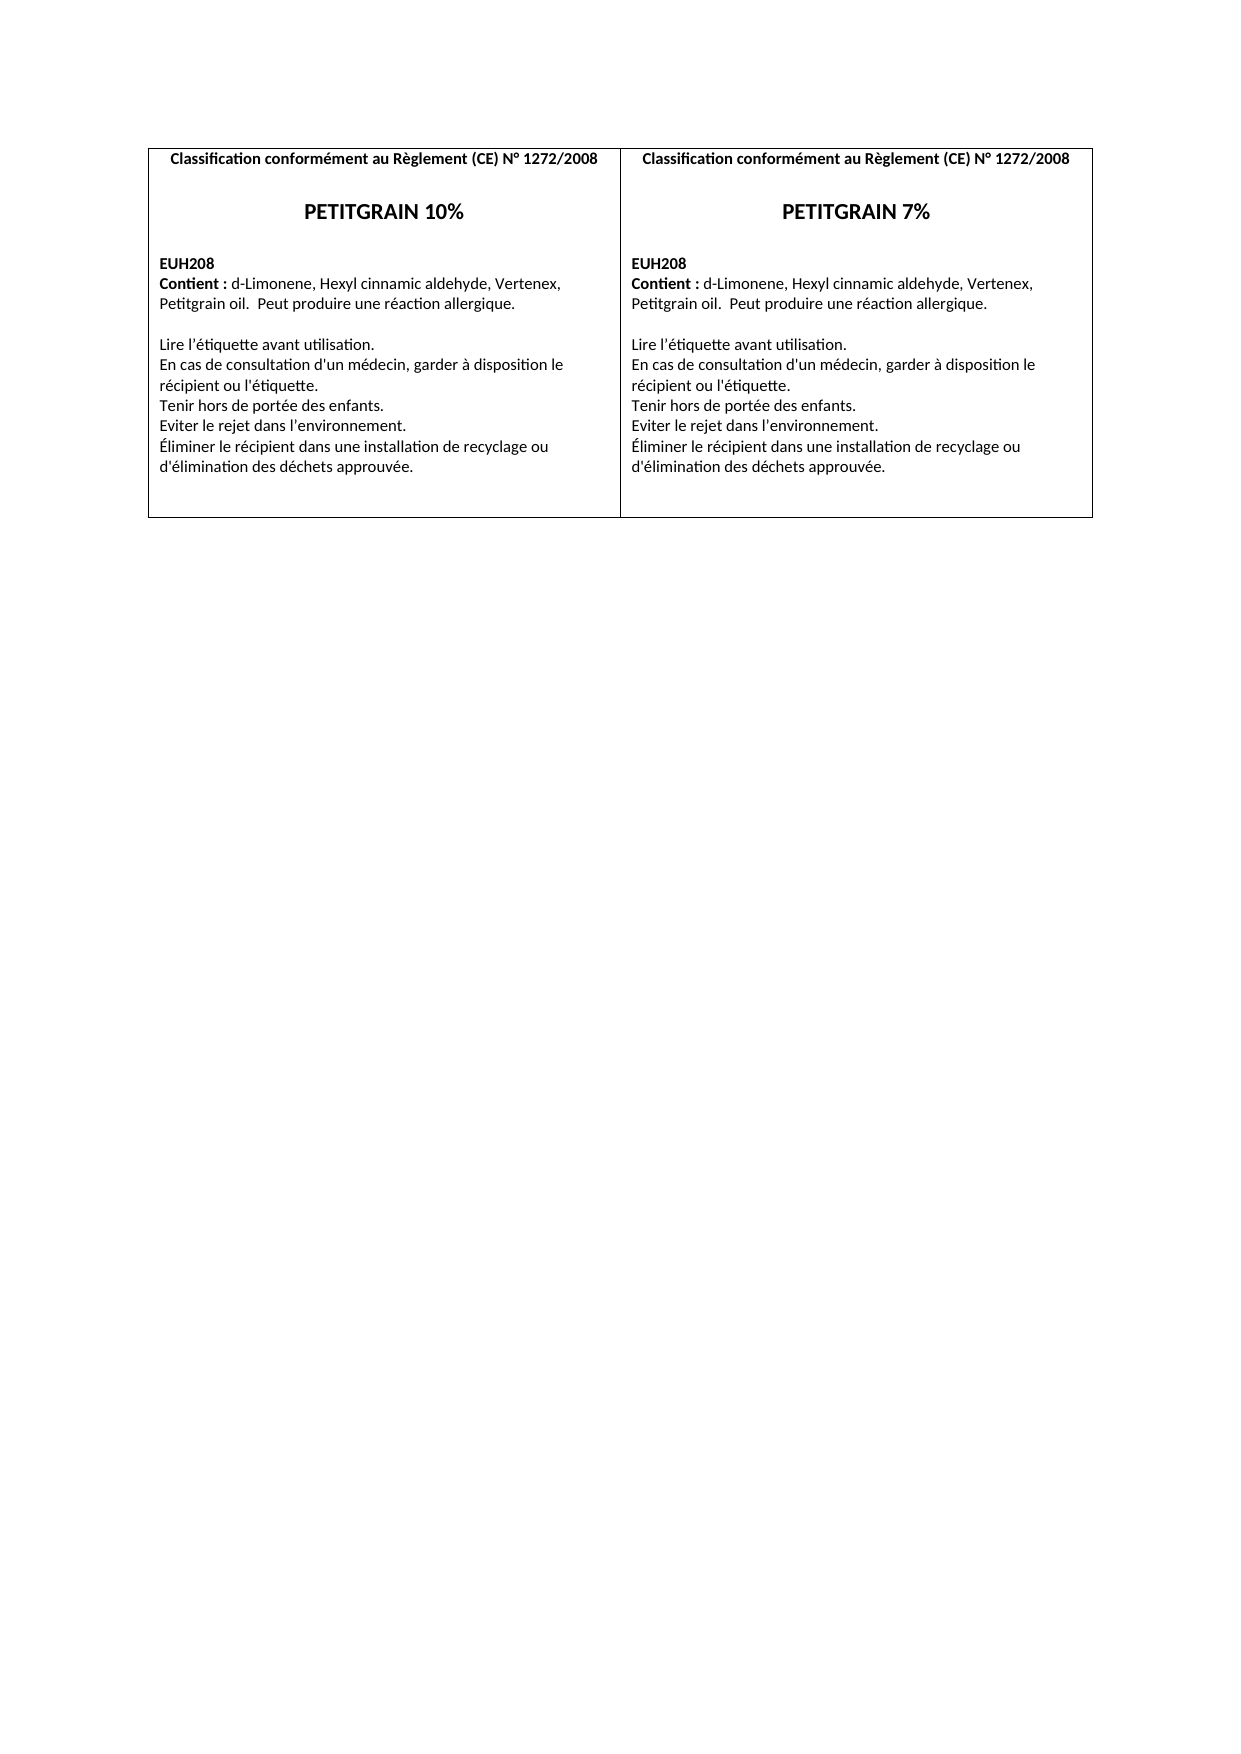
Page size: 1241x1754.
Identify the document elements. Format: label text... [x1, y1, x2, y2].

table_header Classification conformément au Règlement (CE) N° 1272/2008 PETITGRAIN 7% EUH208 Contient : d-Limonene, Hexyl cinnamic aldehyde, Vertenex, Petitgrain oil. Peut produire une réaction allergique. Lire l’étiquette avant utilisation. En cas de consultation d'un médecin, garder à disposition le récipient ou l'étiquette. Tenir hors de portée des enfants. Eviter le rejet dans l’environnement. Éliminer le récipient dans une installation de recyclage ou d'élimination des déchets approuvée. [621, 149, 1092, 517]
table_header Classification conformément au Règlement (CE) N° 1272/2008 PETITGRAIN 10% EUH208 Contient : d-Limonene, Hexyl cinnamic aldehyde, Vertenex, Petitgrain oil. Peut produire une réaction allergique. Lire l’étiquette avant utilisation. En cas de consultation d'un médecin, garder à disposition le récipient ou l'étiquette. Tenir hors de portée des enfants. Eviter le rejet dans l’environnement. Éliminer le récipient dans une installation de recyclage ou d'élimination des déchets approuvée. [149, 149, 620, 517]
